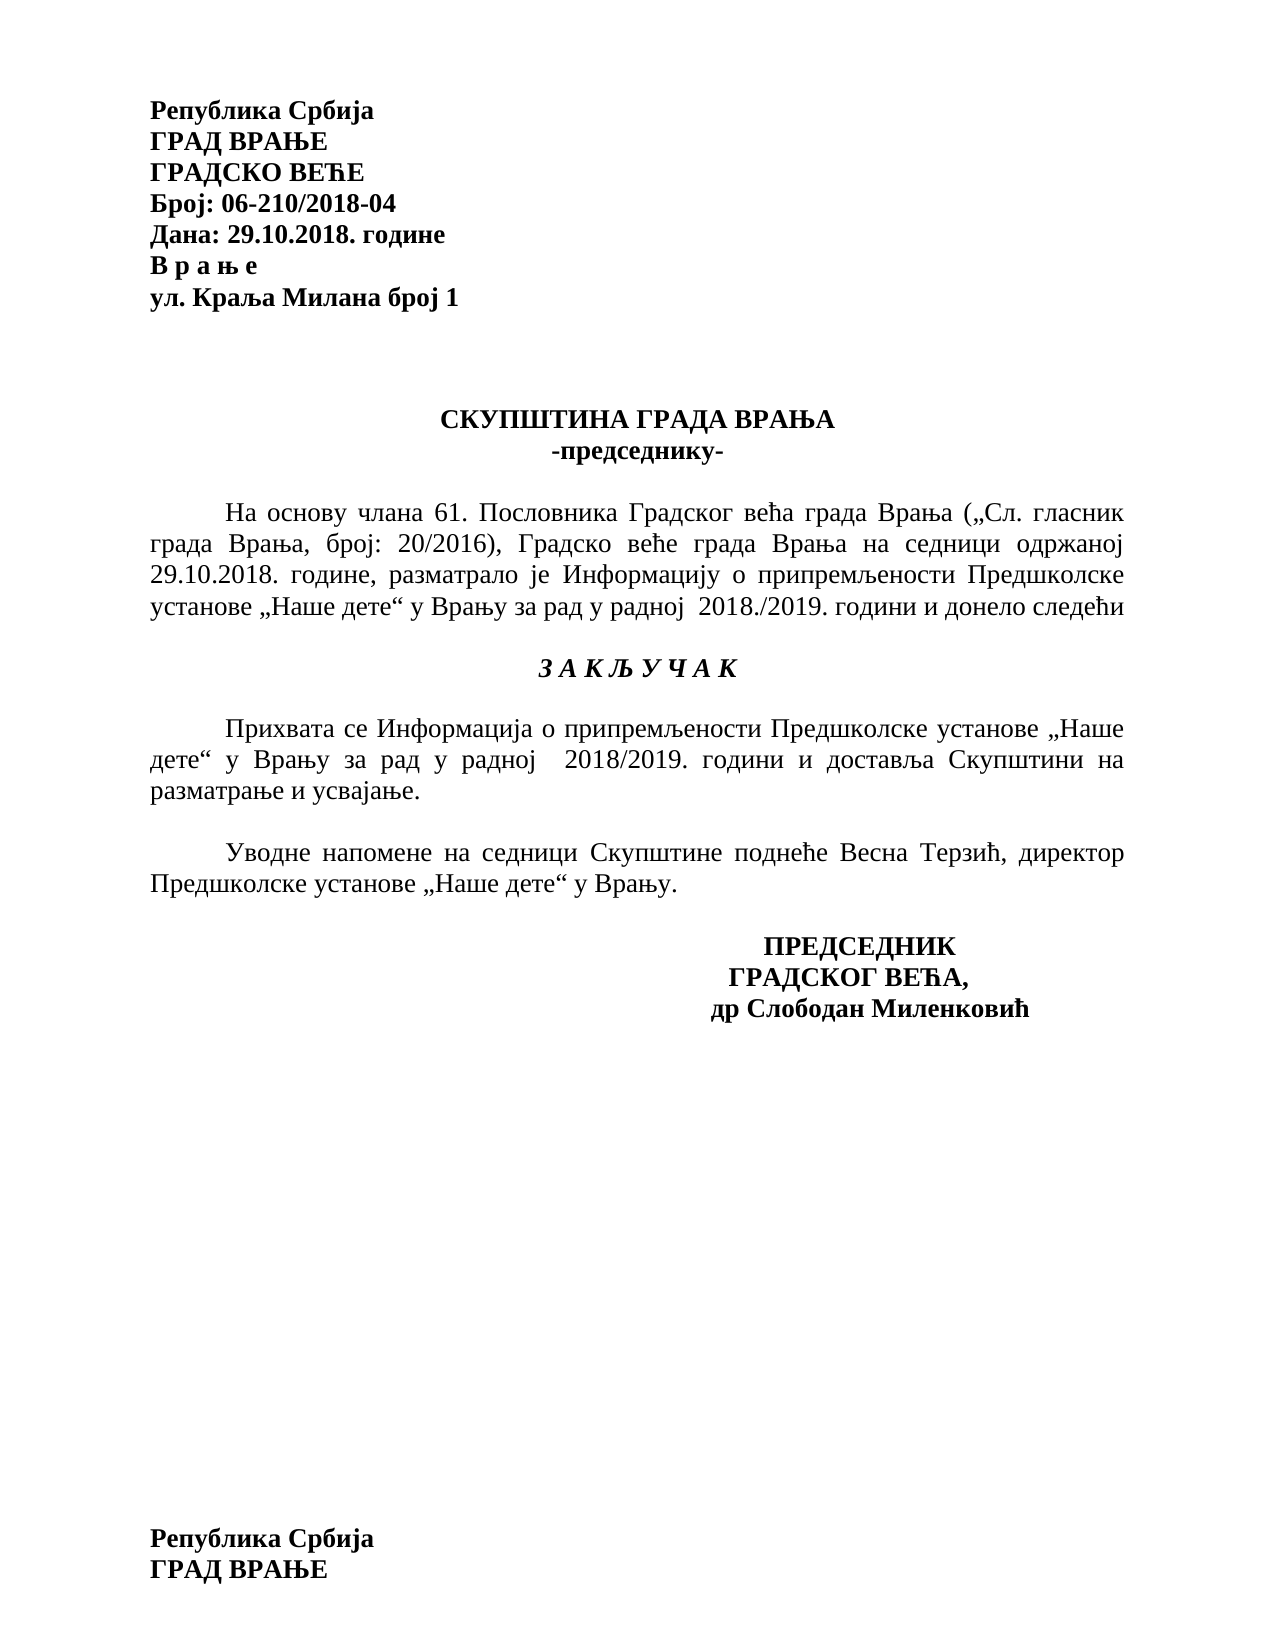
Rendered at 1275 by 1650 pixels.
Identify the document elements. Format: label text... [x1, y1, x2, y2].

text ГРАД ВРАЊЕ [150, 125, 1125, 156]
text Прихвата се Информација о припремљености Предшколске установе „Наше дете“ у Врању за рад у радној 2018/2019. години и доставља Скупштини на разматрање и усвајање. [150, 712, 1125, 805]
text В р а њ е [150, 249, 1125, 281]
text СКУПШТИНА ГРАДА ВРАЊА [150, 403, 1125, 434]
text ГРАДСКО ВЕЋЕ [150, 156, 1125, 187]
text Дана: 29.10.2018. године [150, 218, 1125, 249]
text Број: 06-210/2018-04 [150, 187, 1125, 218]
text Република Србија [150, 94, 1125, 125]
text др Слободан Миленковић [150, 992, 1125, 1023]
text На основу члана 61. Пословника Градског већа града Врања („Сл. гласник града Врања, број: 20/2016), Градско веће града Врања на седници одржаној 29.10.2018. године, разматрало је Информацију о припремљености Предшколске установе „Наше дете“ у Врању за рад у радној 2018./2019. години и донело следећи [150, 496, 1125, 621]
text Република Србија [150, 1522, 1125, 1553]
text -председнику- [150, 434, 1125, 465]
text Уводне напомене на седници Скупштине поднеће Весна Терзић, директор Предшколске установе „Наше дете“ у Врању. [150, 836, 1125, 899]
text ГРАДСКОГ ВЕЋА, [150, 961, 1125, 992]
text З А К Љ У Ч А К [150, 652, 1125, 683]
text ГРАД ВРАЊЕ [150, 1553, 1125, 1584]
text ПРЕДСЕДНИК [150, 930, 1125, 961]
text ул. Краља Милана број 1 [150, 281, 1125, 312]
